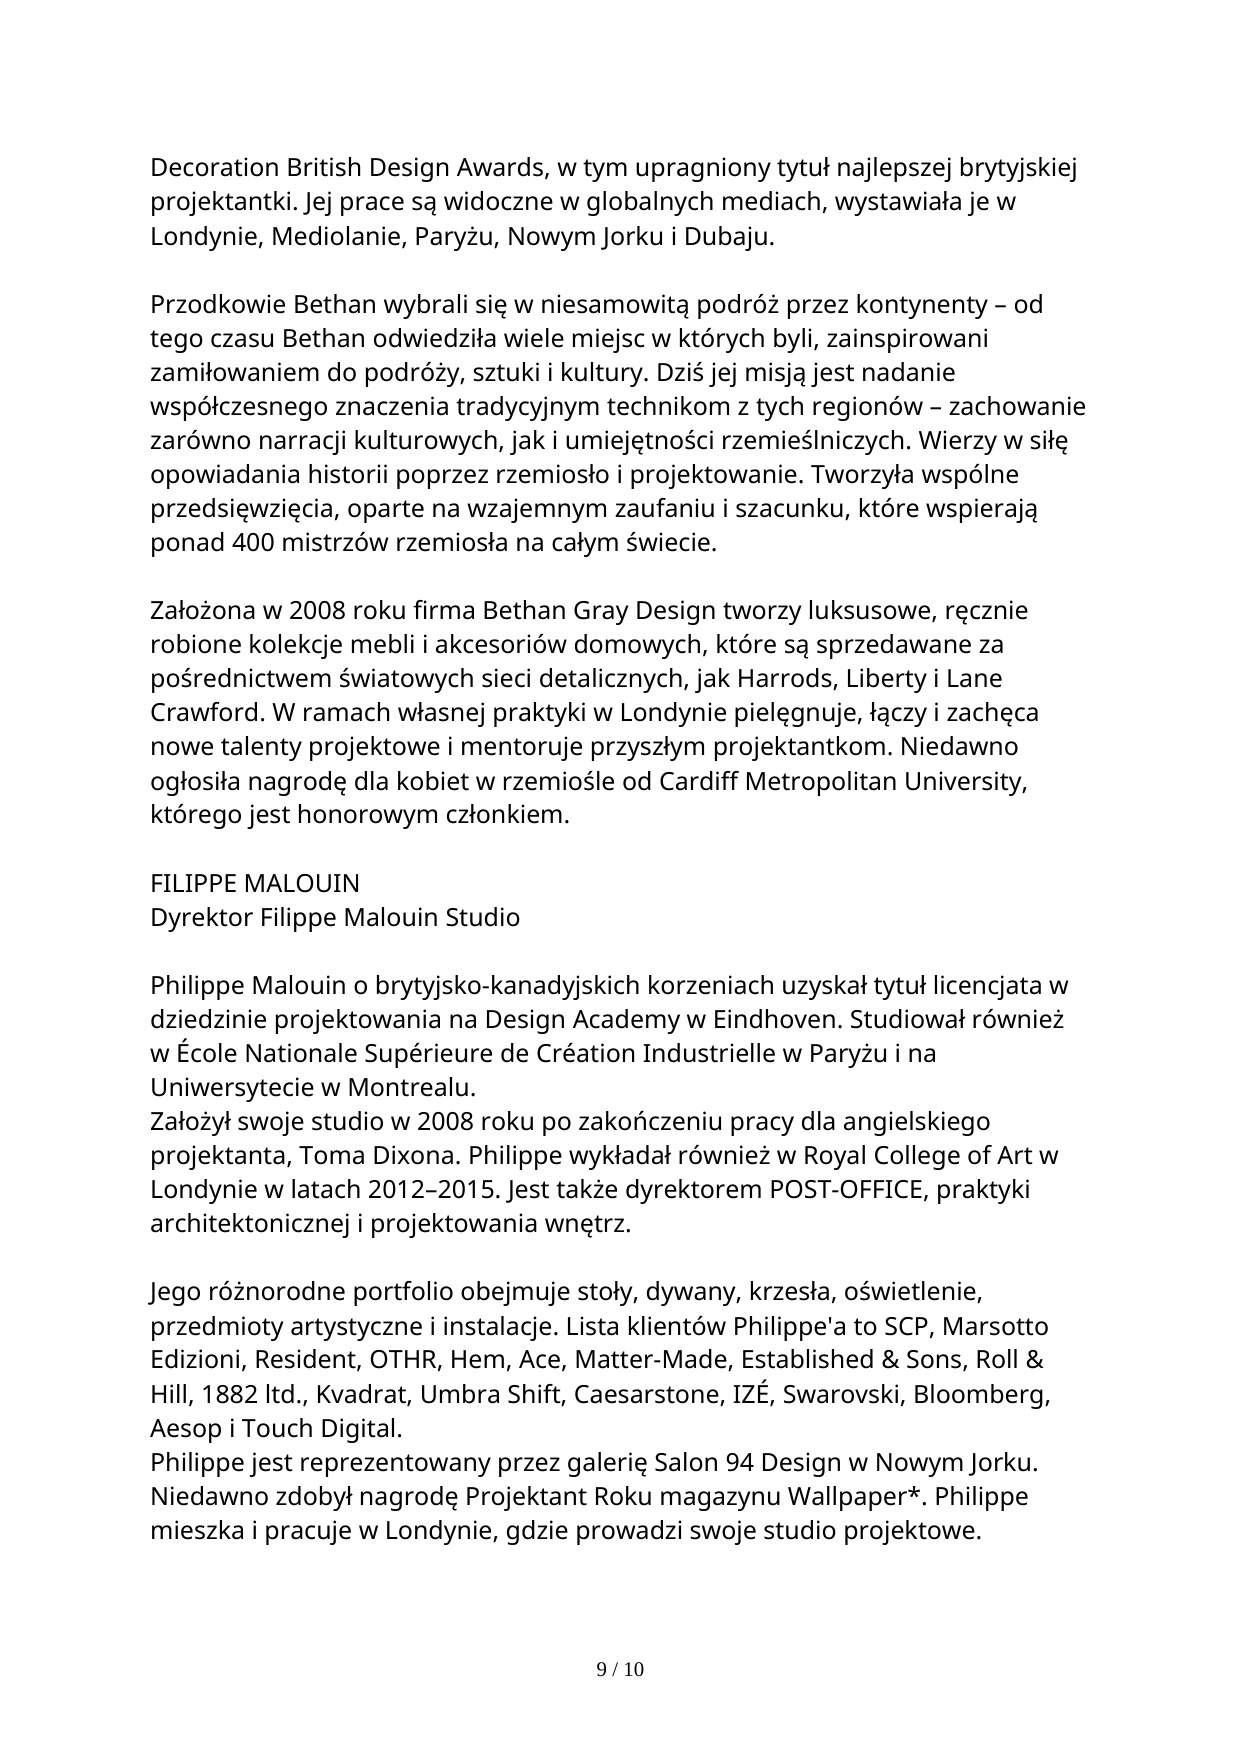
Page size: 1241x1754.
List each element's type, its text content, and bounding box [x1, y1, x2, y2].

text Założył swoje studio w 2008 roku po zakończeniu pracy dla angielskiego projektanta, Toma Dixona. Philippe wykładał również w Royal College of Art w Londynie w latach 2012–2015. Jest także dyrektorem POST-OFFICE, praktyki architektonicznej i projektowania wnętrz. [150, 1104, 1090, 1240]
text Przodkowie Bethan wybrali się w niesamowitą podróż przez kontynenty – od tego czasu Bethan odwiedziła wiele miejsc w których byli, zainspirowani zamiłowaniem do podróży, sztuki i kultury. Dziś jej misją jest nadanie współczesnego znaczenia tradycyjnym technikom z tych regionów – zachowanie zarówno narracji kulturowych, jak i umiejętności rzemieślniczych. Wierzy w siłę opowiadania historii poprzez rzemiosło i projektowanie. Tworzyła wspólne przedsięwzięcia, oparte na wzajemnym zaufaniu i szacunku, które wspierają ponad 400 mistrzów rzemiosła na całym świecie. [150, 286, 1090, 559]
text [150, 150, 1090, 252]
text Jego różnorodne portfolio obejmuje stoły, dywany, krzesła, oświetlenie, przedmioty artystyczne i instalacje. Lista klientów Philippe'a to SCP, Marsotto Edizioni, Resident, OTHR, Hem, Ace, Matter-Made, Established & Sons, Roll & Hill, 1882 ltd., Kvadrat, Umbra Shift, Caesarstone, IZÉ, Swarovski, Bloomberg, Aesop i Touch Digital. [150, 1274, 1090, 1444]
text Philippe jest reprezentowany przez galerię Salon 94 Design w Nowym Jorku. Niedawno zdobył nagrodę Projektant Roku magazynu Wallpaper*. Philippe mieszka i pracuje w Londynie, gdzie prowadzi swoje studio projektowe. [150, 1444, 1090, 1547]
text Założona w 2008 roku firma Bethan Gray Design tworzy luksusowe, ręcznie robione kolekcje mebli i akcesoriów domowych, które są sprzedawane za pośrednictwem światowych sieci detalicznych, jak Harrods, Liberty i Lane Crawford. W ramach własnej praktyki w Londynie pielęgnuje, łączy i zachęca nowe talenty projektowe i mentoruje przyszłym projektantkom. Niedawno ogłosiła nagrodę dla kobiet w rzemiośle od Cardiff Metropolitan University, którego jest honorowym członkiem. [150, 593, 1090, 831]
text Philippe Malouin o brytyjsko-kanadyjskich korzeniach uzyskał tytuł licencjata w dziedzinie projektowania na Design Academy w Eindhoven. Studiował również w École Nationale Supérieure de Création Industrielle w Paryżu i na Uniwersytecie w Montrealu. [150, 967, 1090, 1104]
text Dyrektor Filippe Malouin Studio [150, 899, 1090, 933]
text FILIPPE MALOUIN [150, 865, 1090, 899]
